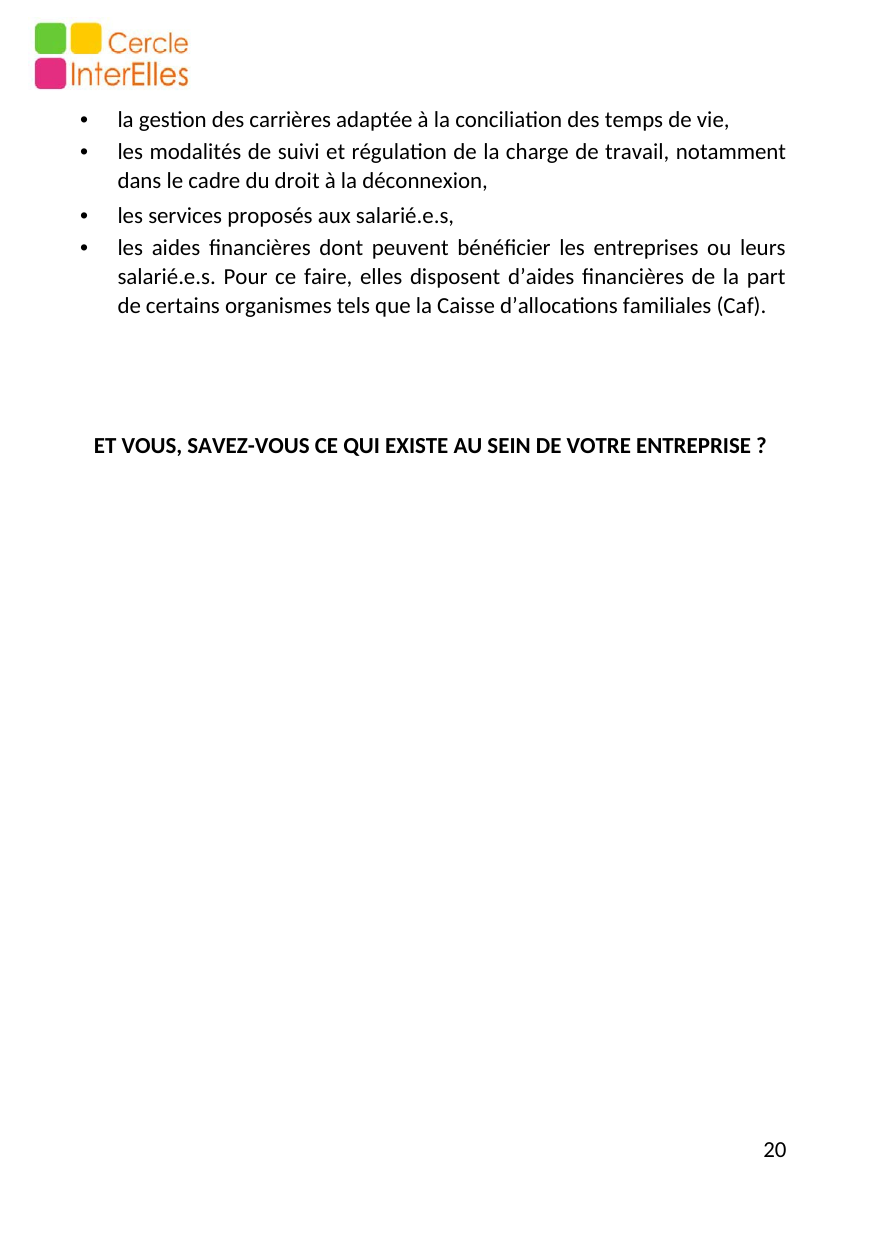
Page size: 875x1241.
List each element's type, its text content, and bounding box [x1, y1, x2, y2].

list les aides financières dont peuvent bénéficier les entreprises ou leurs salarié.e.s. Pour ce faire, elles disposent d’aides financières de la part de certains organismes tels que la Caisse d’allocations familiales (Caf). [80, 233, 787, 319]
list les services proposés aux salarié.e.s, [80, 201, 787, 229]
picture [28, 17, 191, 92]
text ET VOUS, SAVEZ-VOUS CE QUI EXISTE AU SEIN DE VOTRE ENTREPRISE ? [75, 431, 786, 459]
list les modalités de suivi et régulation de la charge de travail, notamment dans le cadre du droit à la déconnexion, [80, 137, 787, 194]
list la gestion des carrières adaptée à la conciliation des temps de vie, [80, 105, 787, 133]
